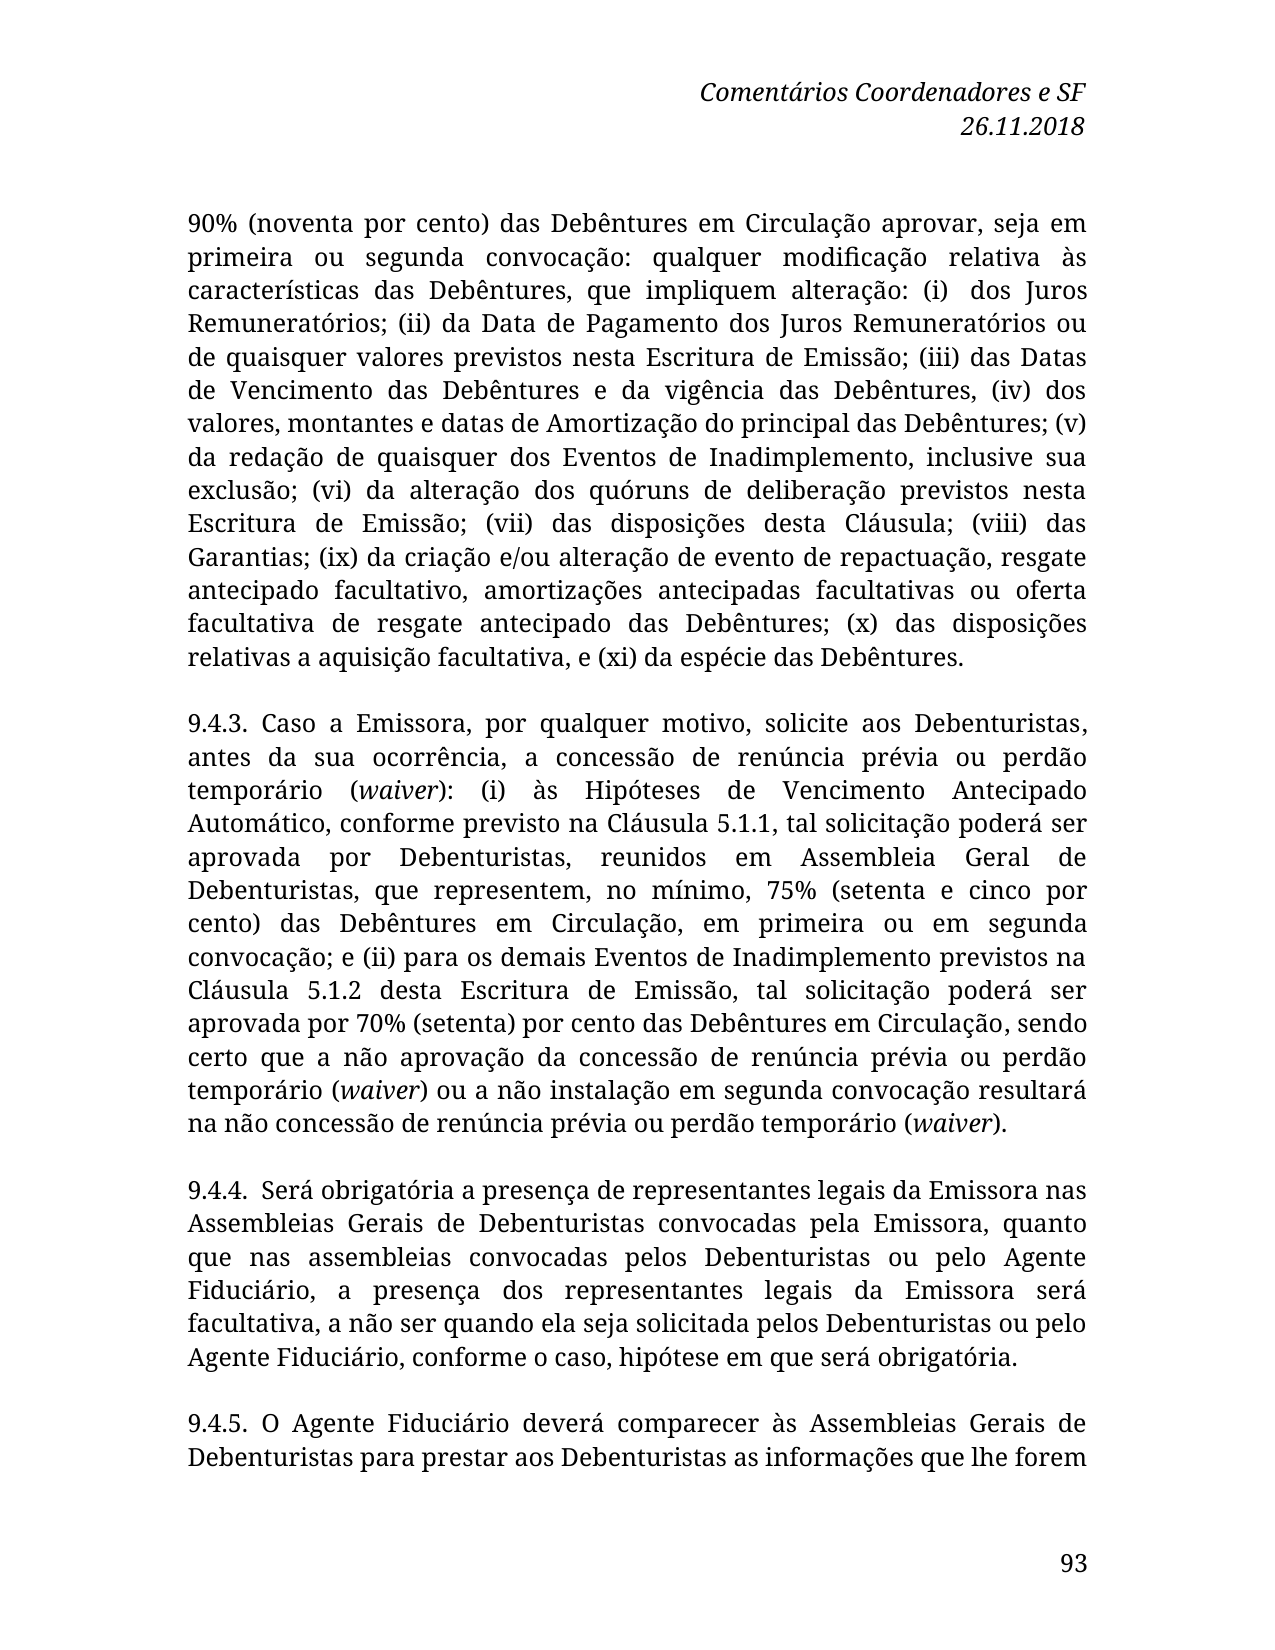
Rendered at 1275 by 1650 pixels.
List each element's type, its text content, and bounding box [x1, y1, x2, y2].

subtitle Será obrigatória a presença de representantes legais da Emissora nas Assembleias Gerais de Debenturistas convocadas pela Emissora, quanto que nas assembleias convocadas pelos Debenturistas ou pelo Agente Fiduciário, a presença dos representantes legais da Emissora será facultativa, a não ser quando ela seja solicitada pelos Debenturistas ou pelo Agente Fiduciário, conforme o caso, hipótese em que será obrigatória. [187, 1173, 1088, 1373]
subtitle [187, 1406, 1088, 1473]
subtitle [187, 206, 1088, 673]
list Caso a Emissora, por qualquer motivo, solicite aos Debenturistas, antes da sua ocorrência, a concessão de renúncia prévia ou perdão temporário (waiver): (i) às Hipóteses de Vencimento Antecipado Automático, conforme previsto na Cláusula 5.1.1, tal solicitação poderá ser aprovada por Debenturistas, reunidos em Assembleia Geral de Debenturistas, que representem, no mínimo, 75% (setenta e cinco por cento) das Debêntures em Circulação, em primeira ou em segunda convocação; e (ii) para os demais Eventos de Inadimplemento previstos na Cláusula 5.1.2 desta Escritura de Emissão, tal solicitação poderá ser aprovada por 70% (setenta) por cento das Debêntures em Circulação, sendo certo que a não aprovação da concessão de renúncia prévia ou perdão temporário (waiver) ou a não instalação em segunda convocação resultará na não concessão de renúncia prévia ou perdão temporário (waiver). [187, 706, 1088, 1139]
